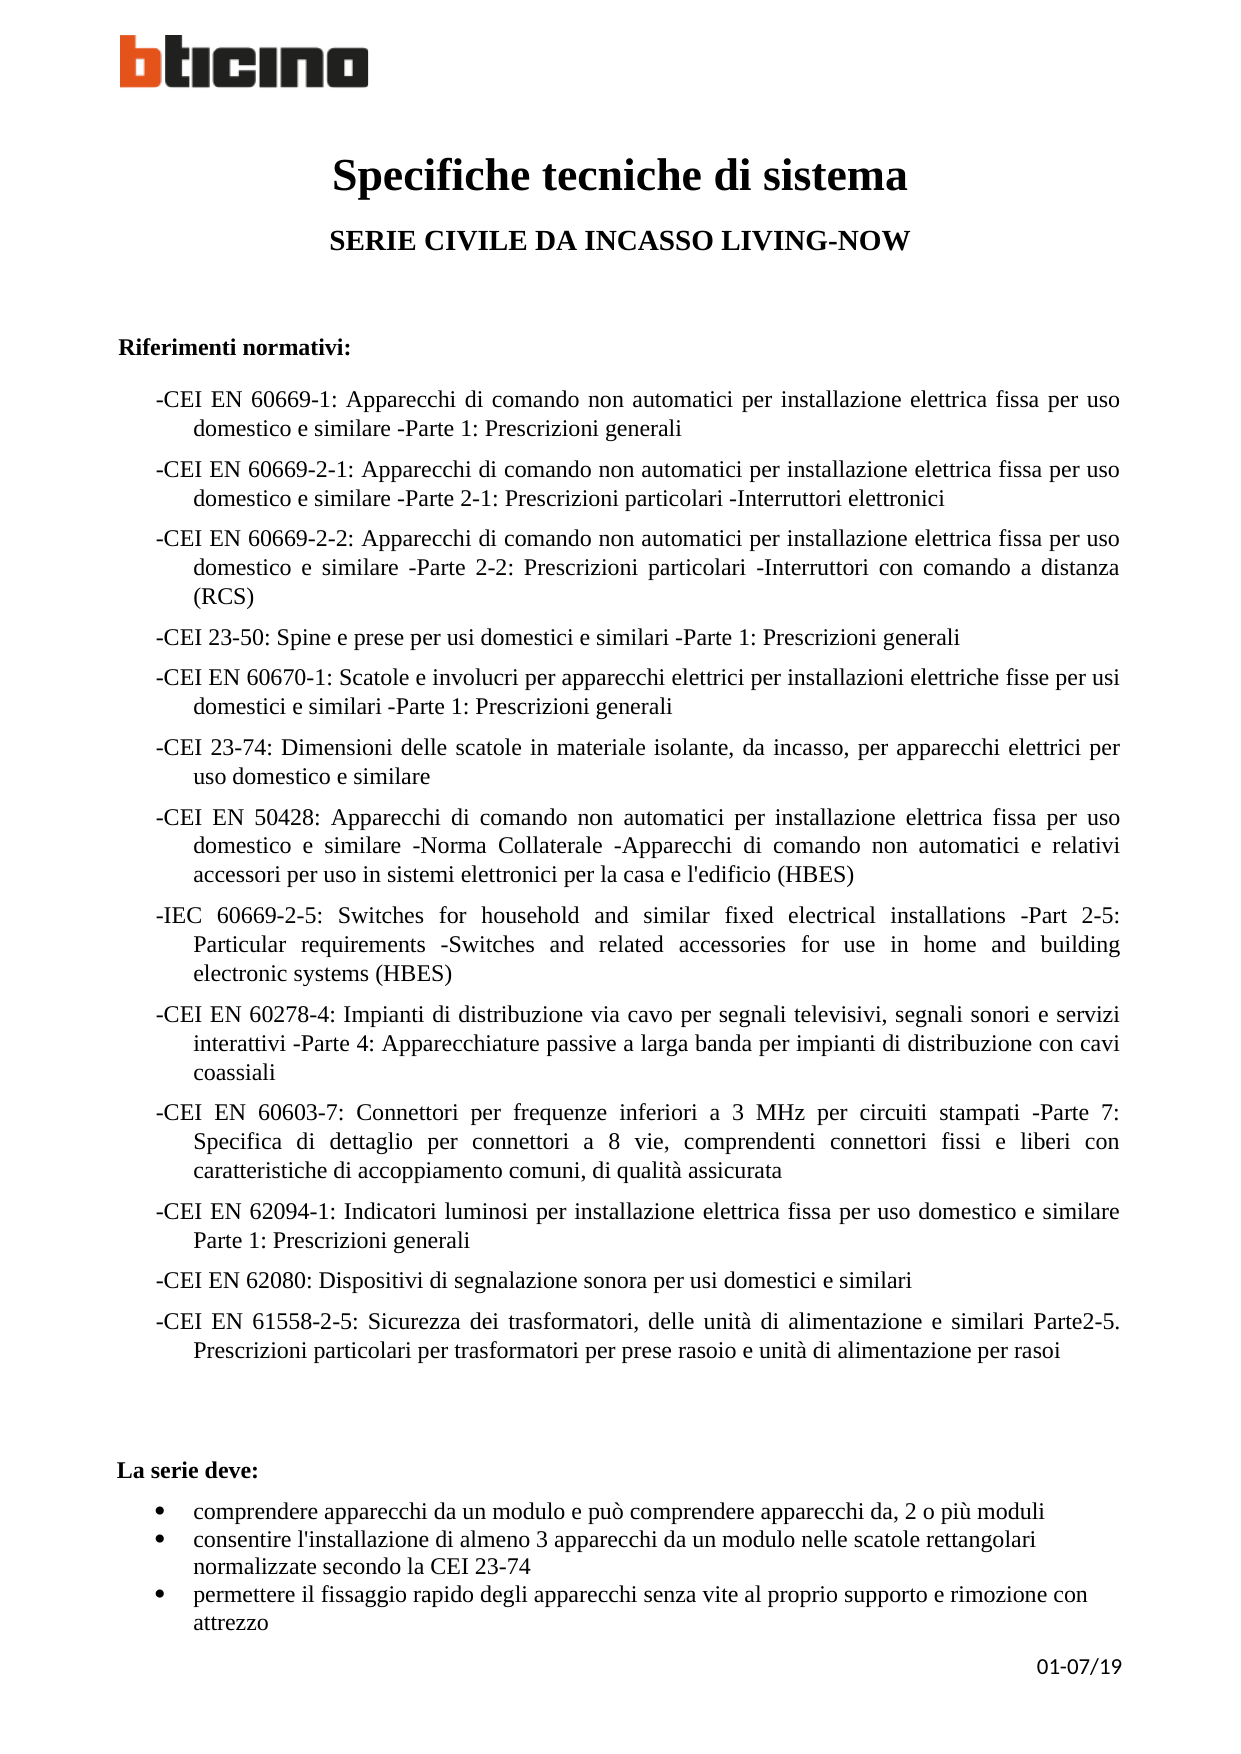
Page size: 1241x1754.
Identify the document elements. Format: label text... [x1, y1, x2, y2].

text Specifiche tecniche di sistema [118, 148, 1122, 200]
text -CEI EN 60278-4: Impianti di distribuzione via cavo per segnali televisivi, segnali sonori e servizi interattivi -Parte 4: Apparecchiature passive a larga banda per impianti di distribuzione con cavi coassiali [156, 998, 1122, 1085]
text -CEI EN 62080: Dispositivi di segnalazione sonora per usi domestici e similari [156, 1265, 1122, 1294]
text -CEI EN 60669-1: Apparecchi di comando non automatici per installazione elettrica fissa per uso domestico e similare -Parte 1: Prescrizioni generali [156, 384, 1122, 442]
text -CEI EN 60670-1: Scatole e involucri per apparecchi elettrici per installazioni elettriche fisse per usi domestici e similari -Parte 1: Prescrizioni generali [156, 662, 1122, 720]
list consentire l'installazione di almeno 3 apparecchi da un modulo nelle scatole rettangolari normalizzate secondo la CEI 23-74 [156, 1525, 1122, 1580]
text Riferimenti normativi: [118, 332, 1122, 361]
text -CEI EN 60603-7: Connettori per frequenze inferiori a 3 MHz per circuiti stampati -Parte 7: Specifica di dettaglio per connettori a 8 vie, comprendenti connettori fissi e liberi con caratteristiche di accoppiamento comuni, di qualità assicurata [156, 1097, 1122, 1184]
list permettere il fissaggio rapido degli apparecchi senza vite al proprio supporto e rimozione con attrezzo [156, 1580, 1122, 1635]
text -CEI EN 60669-2-2: Apparecchi di comando non automatici per installazione elettrica fissa per uso domestico e similare -Parte 2-2: Prescrizioni particolari -Interruttori con comando a distanza (RCS) [156, 523, 1122, 610]
picture [118, 35, 369, 94]
list comprendere apparecchi da un modulo e può comprendere apparecchi da, 2 o più moduli [156, 1497, 1122, 1525]
text -CEI EN 60669-2-1: Apparecchi di comando non automatici per installazione elettrica fissa per uso domestico e similare -Parte 2-1: Prescrizioni particolari -Interruttori elettronici [156, 453, 1122, 511]
text SERIE CIVILE DA INCASSO LIVING-NOW [118, 223, 1122, 257]
text La serie deve: [81, 1456, 1122, 1483]
text -IEC 60669-2-5: Switches for household and similar fixed electrical installations -Part 2-5: Particular requirements -Switches and related accessories for use in home and building electronic systems (HBES) [156, 900, 1122, 987]
text -CEI 23-74: Dimensioni delle scatole in materiale isolante, da incasso, per apparecchi elettrici per uso domestico e similare [156, 732, 1122, 789]
text -CEI EN 61558-2-5: Sicurezza dei trasformatori, delle unità di alimentazione e similari Parte2-5. Prescrizioni particolari per trasformatori per prese rasoio e unità di alimentazione per rasoi [156, 1306, 1122, 1363]
text -CEI EN 50428: Apparecchi di comando non automatici per installazione elettrica fissa per uso domestico e similare -Norma Collaterale -Apparecchi di comando non automatici e relativi accessori per uso in sistemi elettronici per la casa e l'edificio (HBES) [156, 801, 1122, 888]
text -CEI EN 62094-1: Indicatori luminosi per installazione elettrica fissa per uso domestico e similare Parte 1: Prescrizioni generali [156, 1195, 1122, 1253]
text -CEI 23-50: Spine e prese per usi domestici e similari -Parte 1: Prescrizioni generali [156, 622, 1122, 650]
